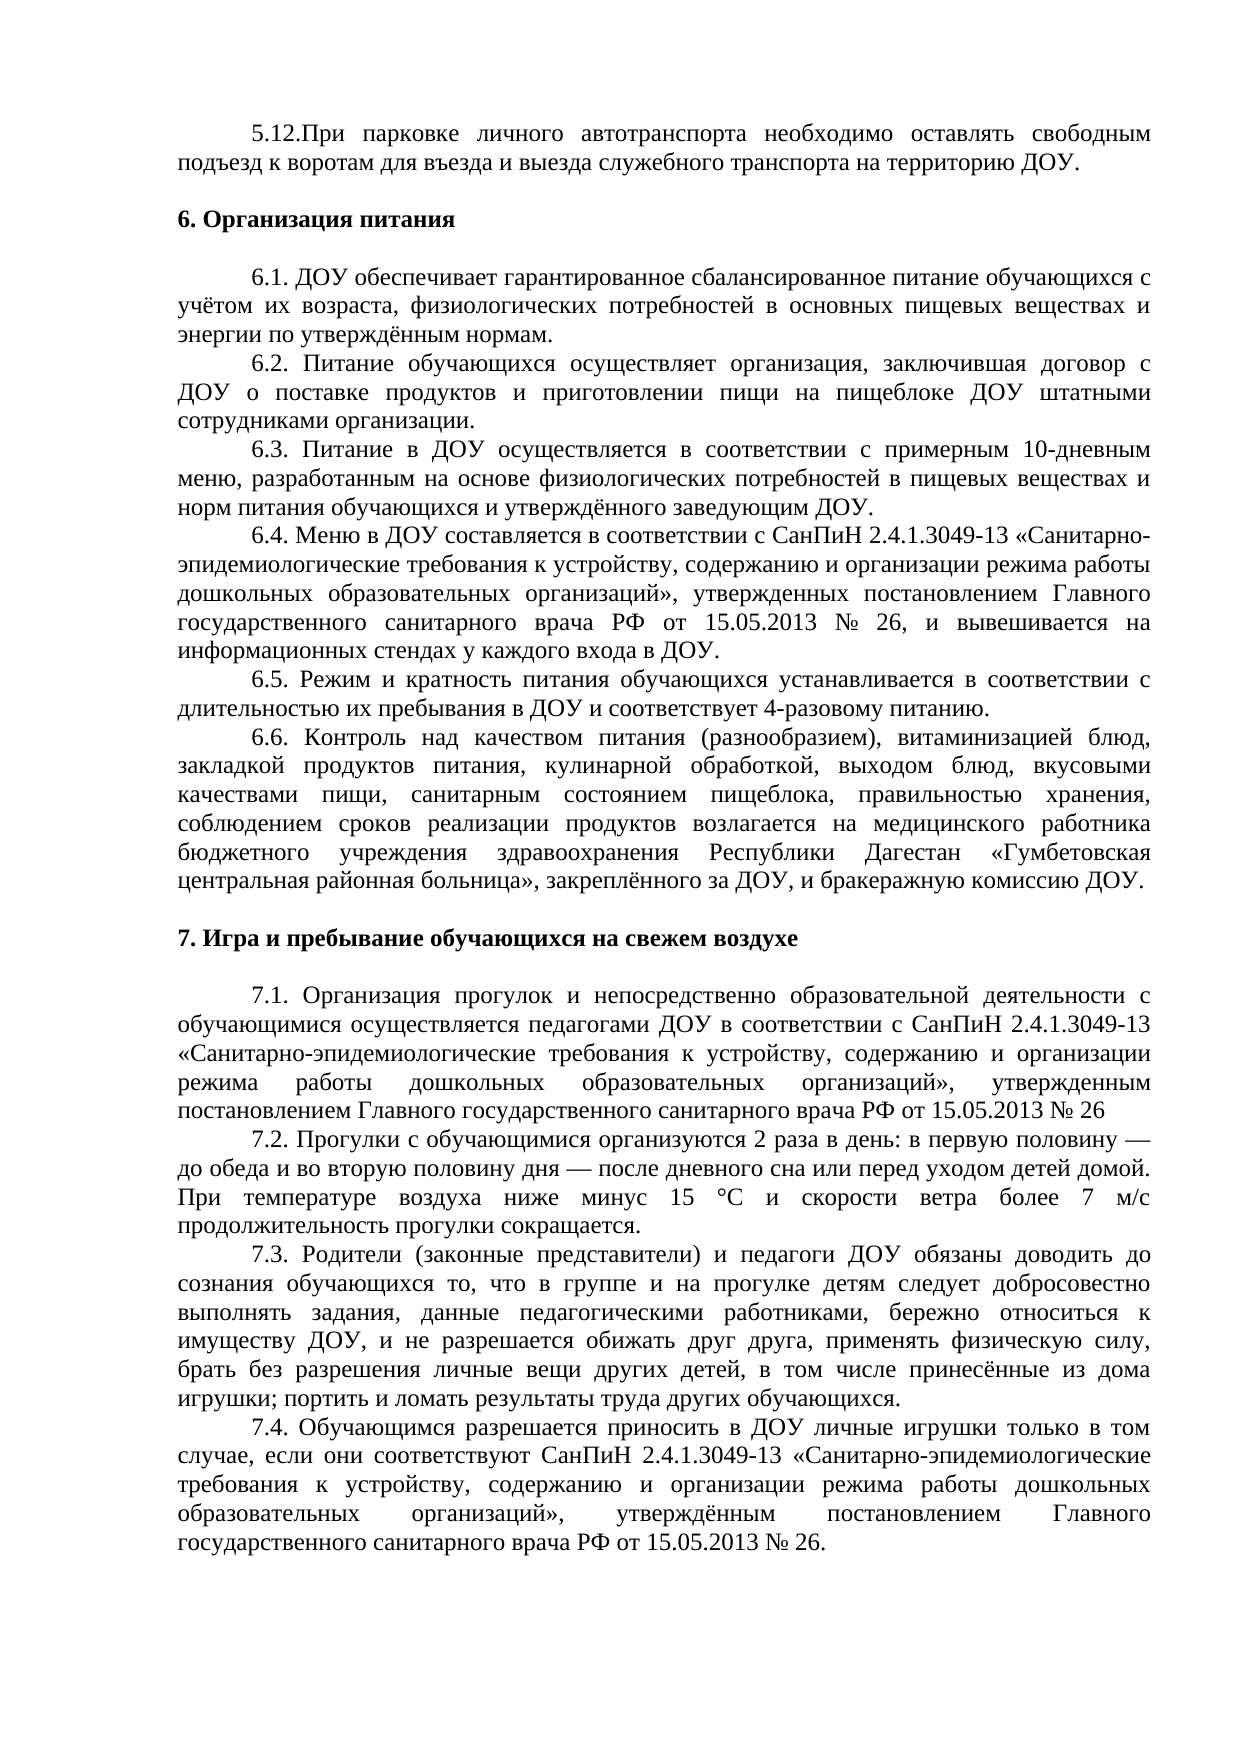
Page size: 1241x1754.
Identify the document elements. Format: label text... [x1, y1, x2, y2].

text 6.2. Питание обучающихся осуществляет организация, заключившая договор с ДОУ о поставке продуктов и приготовлении пищи на пищеблоке ДОУ штатными сотрудниками организации. [177, 348, 1152, 434]
text 6.5. Режим и кратность питания обучающихся устанавливается в соответствии с длительностью их пребывания в ДОУ и соответствует 4-разовому питанию. [177, 664, 1152, 722]
text 6.6. Контроль над качеством питания (разнообразием), витаминизацией блюд, закладкой продуктов питания, кулинарной обработкой, выходом блюд, вкусовыми качествами пищи, санитарным состоянием пищеблока, правильностью хранения, соблюдением сроков реализации продуктов возлагается на медицинского работника бюджетного учреждения здравоохранения Республики Дагестан «Гумбетовская центральная районная больница», закреплённого за ДОУ, и бракеражную комиссию ДОУ. [177, 722, 1152, 894]
text 7.4. Обучающимся разрешается приносить в ДОУ личные игрушки только в том случае, если они соответствуют СанПиН 2.4.1.3049-13 «Санитарно-эпидемиологические требования к устройству, содержанию и организации режима работы дошкольных образовательных организаций», утверждённым постановлением Главного государственного санитарного врача РФ от 15.05.2013 № 26. [177, 1412, 1152, 1556]
text 5.12.При парковке личного автотранспорта необходимо оставлять свободным подъезд к воротам для въезда и выезда служебного транспорта на территорию ДОУ. [177, 118, 1152, 176]
text 6.4. Меню в ДОУ составляется в соответствии с СанПиН 2.4.1.3049-13 «Санитарно-эпидемиологические требования к устройству, содержанию и организации режима работы дошкольных образовательных организаций», утвержденных постановлением Главного государственного санитарного врача РФ от 15.05.2013 № 26, и вывешивается на информационных стендах у каждого входа в ДОУ. [177, 521, 1152, 664]
text 7. Игра и пребывание обучающихся на свежем воздухе [177, 923, 1152, 952]
text 6.3. Питание в ДОУ осуществляется в соответствии с примерным 10-дневным меню, разработанным на основе физиологических потребностей в пищевых веществах и норм питания обучающихся и утверждённого заведующим ДОУ. [177, 434, 1152, 521]
text 6. Организация питания [177, 204, 1152, 233]
text 6.1. ДОУ обеспечивает гарантированное сбалансированное питание обучающихся с учётом их возраста, физиологических потребностей в основных пищевых веществах и энергии по утверждённым нормам. [177, 262, 1152, 348]
text 7.1. Организация прогулок и непосредственно образовательной деятельности с обучающимися осуществляется педагогами ДОУ в соответствии с СанПиН 2.4.1.3049-13 «Санитарно-эпидемиологические требования к устройству, содержанию и организации режима работы дошкольных образовательных организаций», утвержденным постановлением Главного государственного санитарного врача РФ от 15.05.2013 № 26 [177, 981, 1152, 1124]
text 7.3. Родители (законные представители) и педагоги ДОУ обязаны доводить до сознания обучающихся то, что в группе и на прогулке детям следует добросовестно выполнять задания, данные педагогическими работниками, бережно относиться к имуществу ДОУ, и не разрешается обижать друг друга, применять физическую силу, брать без разрешения личные вещи других детей, в том числе принесённые из дома игрушки; портить и ломать результаты труда других обучающихся. [177, 1239, 1152, 1412]
text 7.2. Прогулки с обучающимися организуются 2 раза в день: в первую половину — до обеда и во вторую половину дня — после дневного сна или перед уходом детей домой. При температуре воздуха ниже минус 15 °С и скорости ветра более 7 м/с продолжительность прогулки сокращается. [177, 1124, 1152, 1239]
